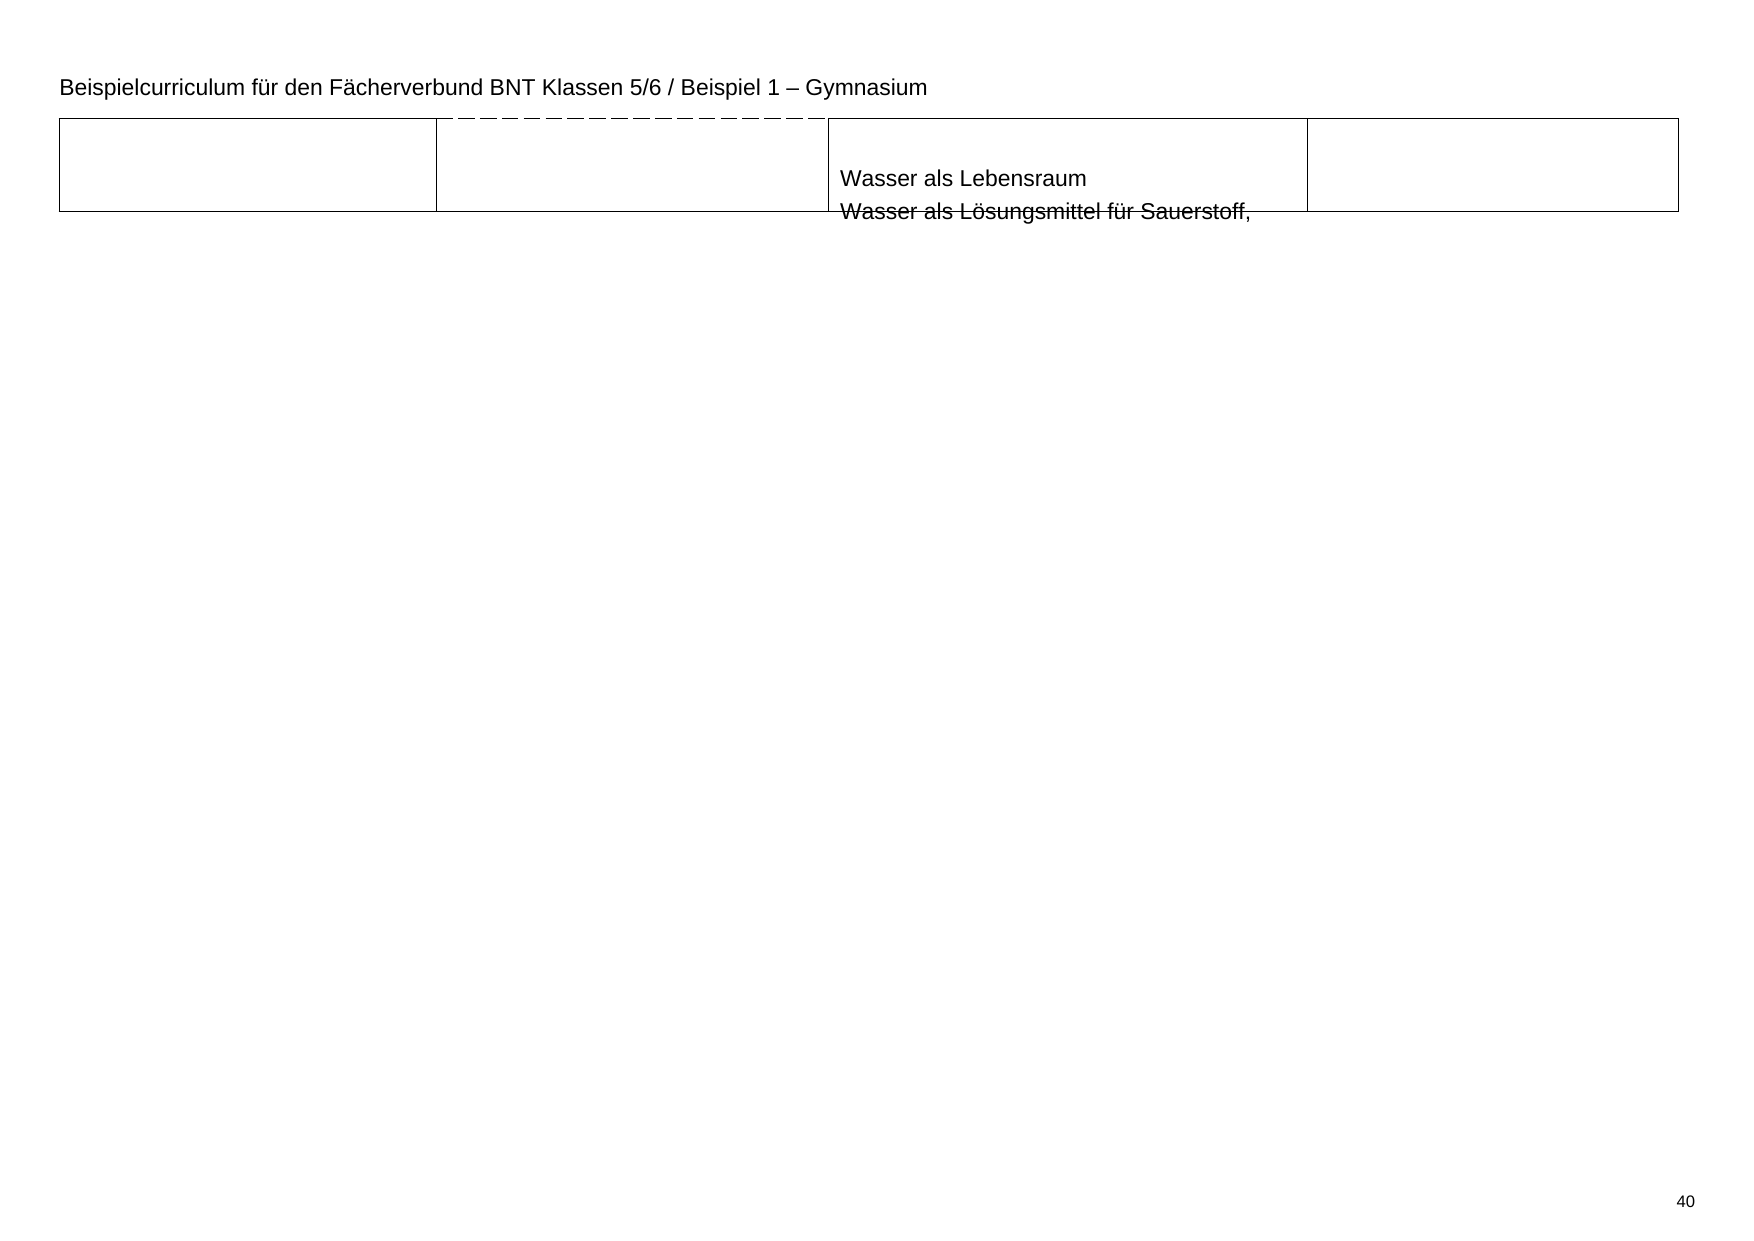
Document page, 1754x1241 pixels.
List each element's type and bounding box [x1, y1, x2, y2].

table_cell [437, 118, 828, 211]
table_cell [60, 119, 436, 211]
